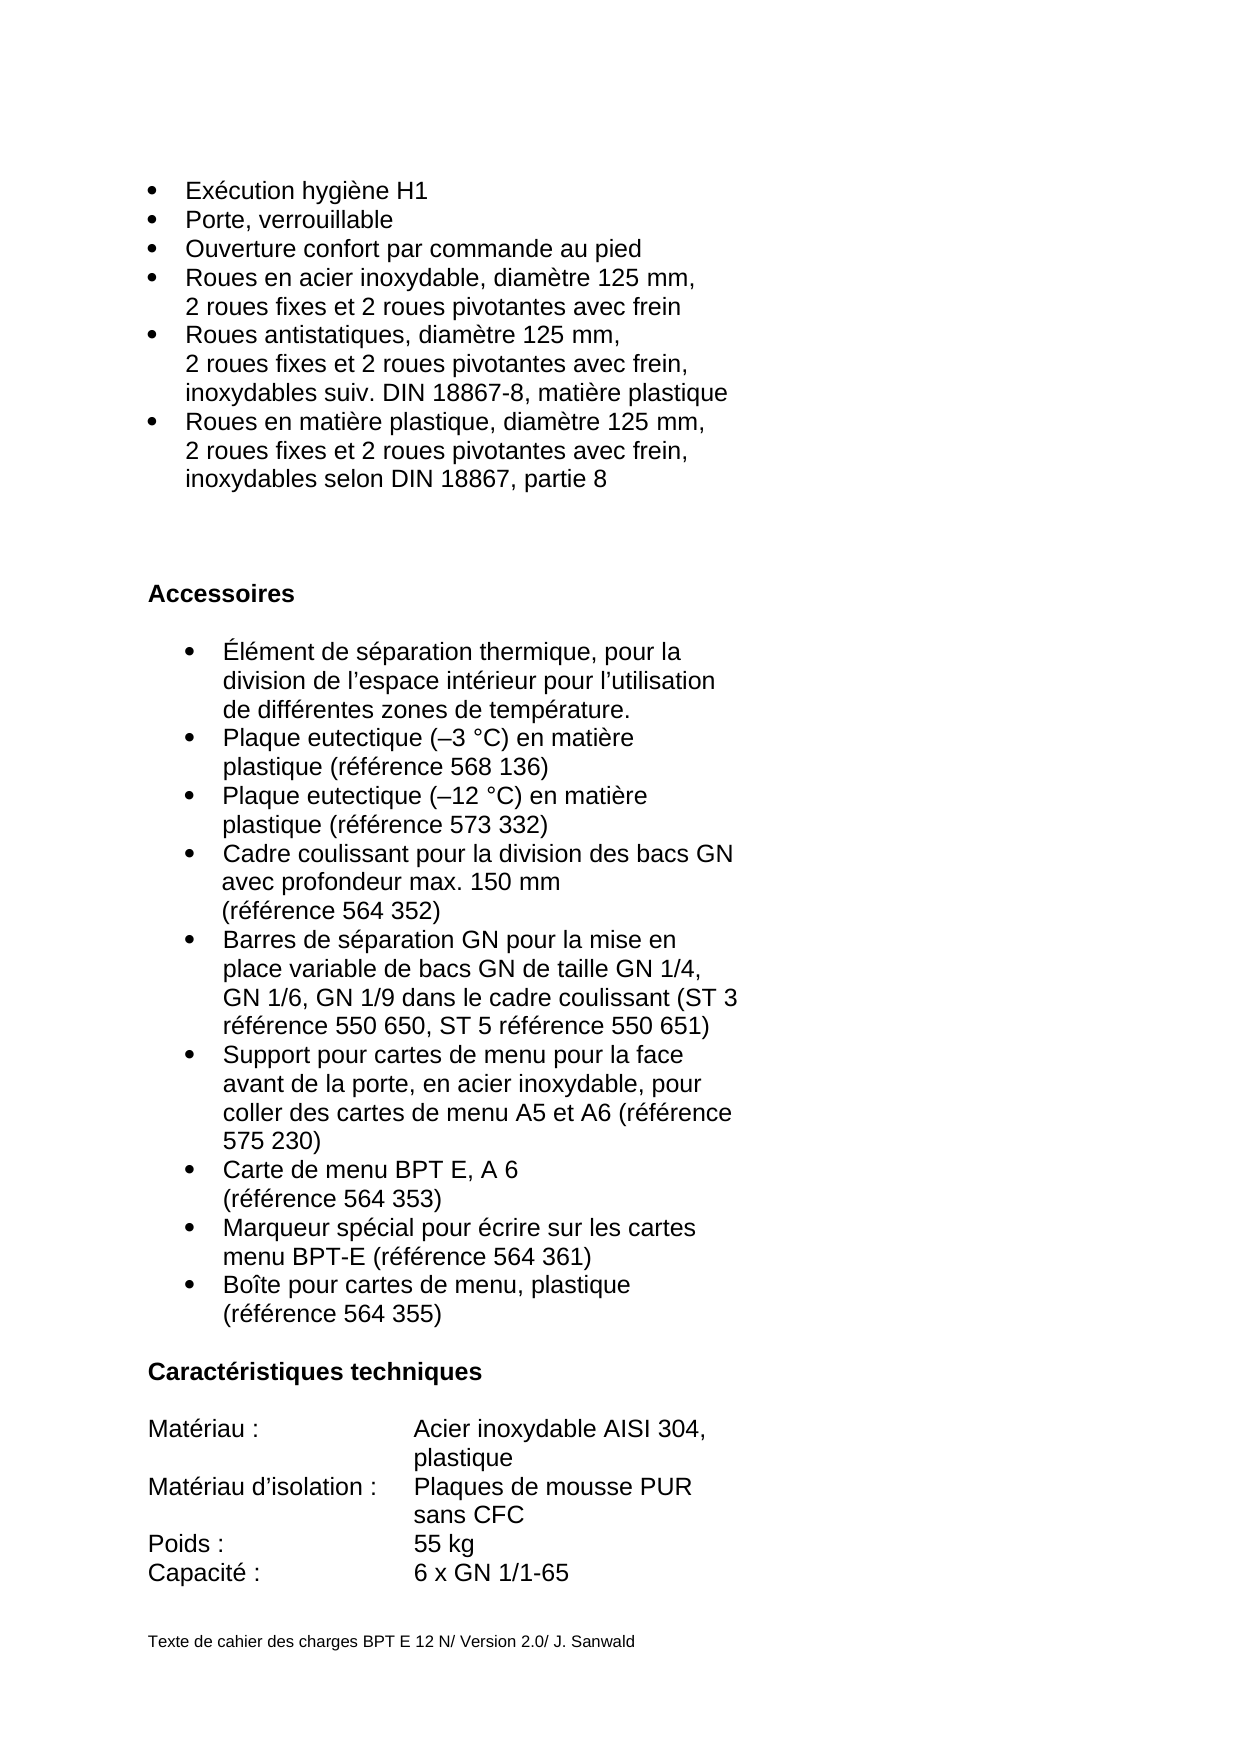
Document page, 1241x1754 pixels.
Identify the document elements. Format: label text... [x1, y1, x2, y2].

list Support pour cartes de menu pour la face avant de la porte, en acier inoxydable, pour coller des cartes de menu A5 et A6 (référence 575 230) [185, 1040, 738, 1155]
list Élément de séparation thermique, pour la division de l’espace intérieur pour l’utilisation de différentes zones de température. [185, 637, 738, 723]
text 2 roues fixes et 2 roues pivotantes avec frein, [185, 349, 738, 378]
text Matériau : Acier inoxydable AISI 304, plastique [148, 1414, 738, 1472]
list Plaque eutectique (–3 °C) en matière plastique (référence 568 136) [185, 723, 738, 781]
list Plaque eutectique (–12 °C) en matière plastique (référence 573 332) [185, 781, 738, 838]
text inoxydables suiv. DIN 18867-8, matière plastique [185, 378, 738, 407]
list Porte, verrouillable [148, 205, 738, 234]
list Barres de séparation GN pour la mise en place variable de bacs GN de taille GN 1/4, GN 1/6, GN 1/9 dans le cadre coulissant (ST 3 référence 550 650, ST 5 référence 550 651) [185, 925, 738, 1040]
text Caractéristiques techniques [148, 1357, 738, 1385]
list Roues en acier inoxydable, diamètre 125 mm, [148, 263, 738, 292]
list Exécution hygiène H1 [148, 176, 738, 205]
list Boîte pour cartes de menu, plastique (référence 564 355) [185, 1270, 738, 1328]
list Roues en matière plastique, diamètre 125 mm, [148, 407, 738, 436]
list Roues antistatiques, diamètre 125 mm, [148, 321, 738, 349]
list Cadre coulissant pour la division des bacs GN [185, 838, 738, 867]
text Matériau d’isolation : Plaques de mousse PUR sans CFC [148, 1472, 738, 1529]
text avec profondeur max. 150 mm (référence 564 352) [221, 867, 738, 925]
text Poids : 55 kg [148, 1529, 738, 1558]
list Marqueur spécial pour écrire sur les cartes menu BPT-E (référence 564 361) [185, 1213, 738, 1270]
text inoxydables selon DIN 18867, partie 8 [185, 464, 738, 493]
text 2 roues fixes et 2 roues pivotantes avec frein [185, 292, 738, 321]
text Capacité : 6 x GN 1/1-65 [148, 1558, 1137, 1587]
text 2 roues fixes et 2 roues pivotantes avec frein, [185, 436, 738, 464]
list Ouverture confort par commande au pied [148, 234, 738, 263]
list Carte de menu BPT E, A 6 (référence 564 353) [185, 1155, 738, 1213]
text Accessoires [148, 579, 738, 608]
